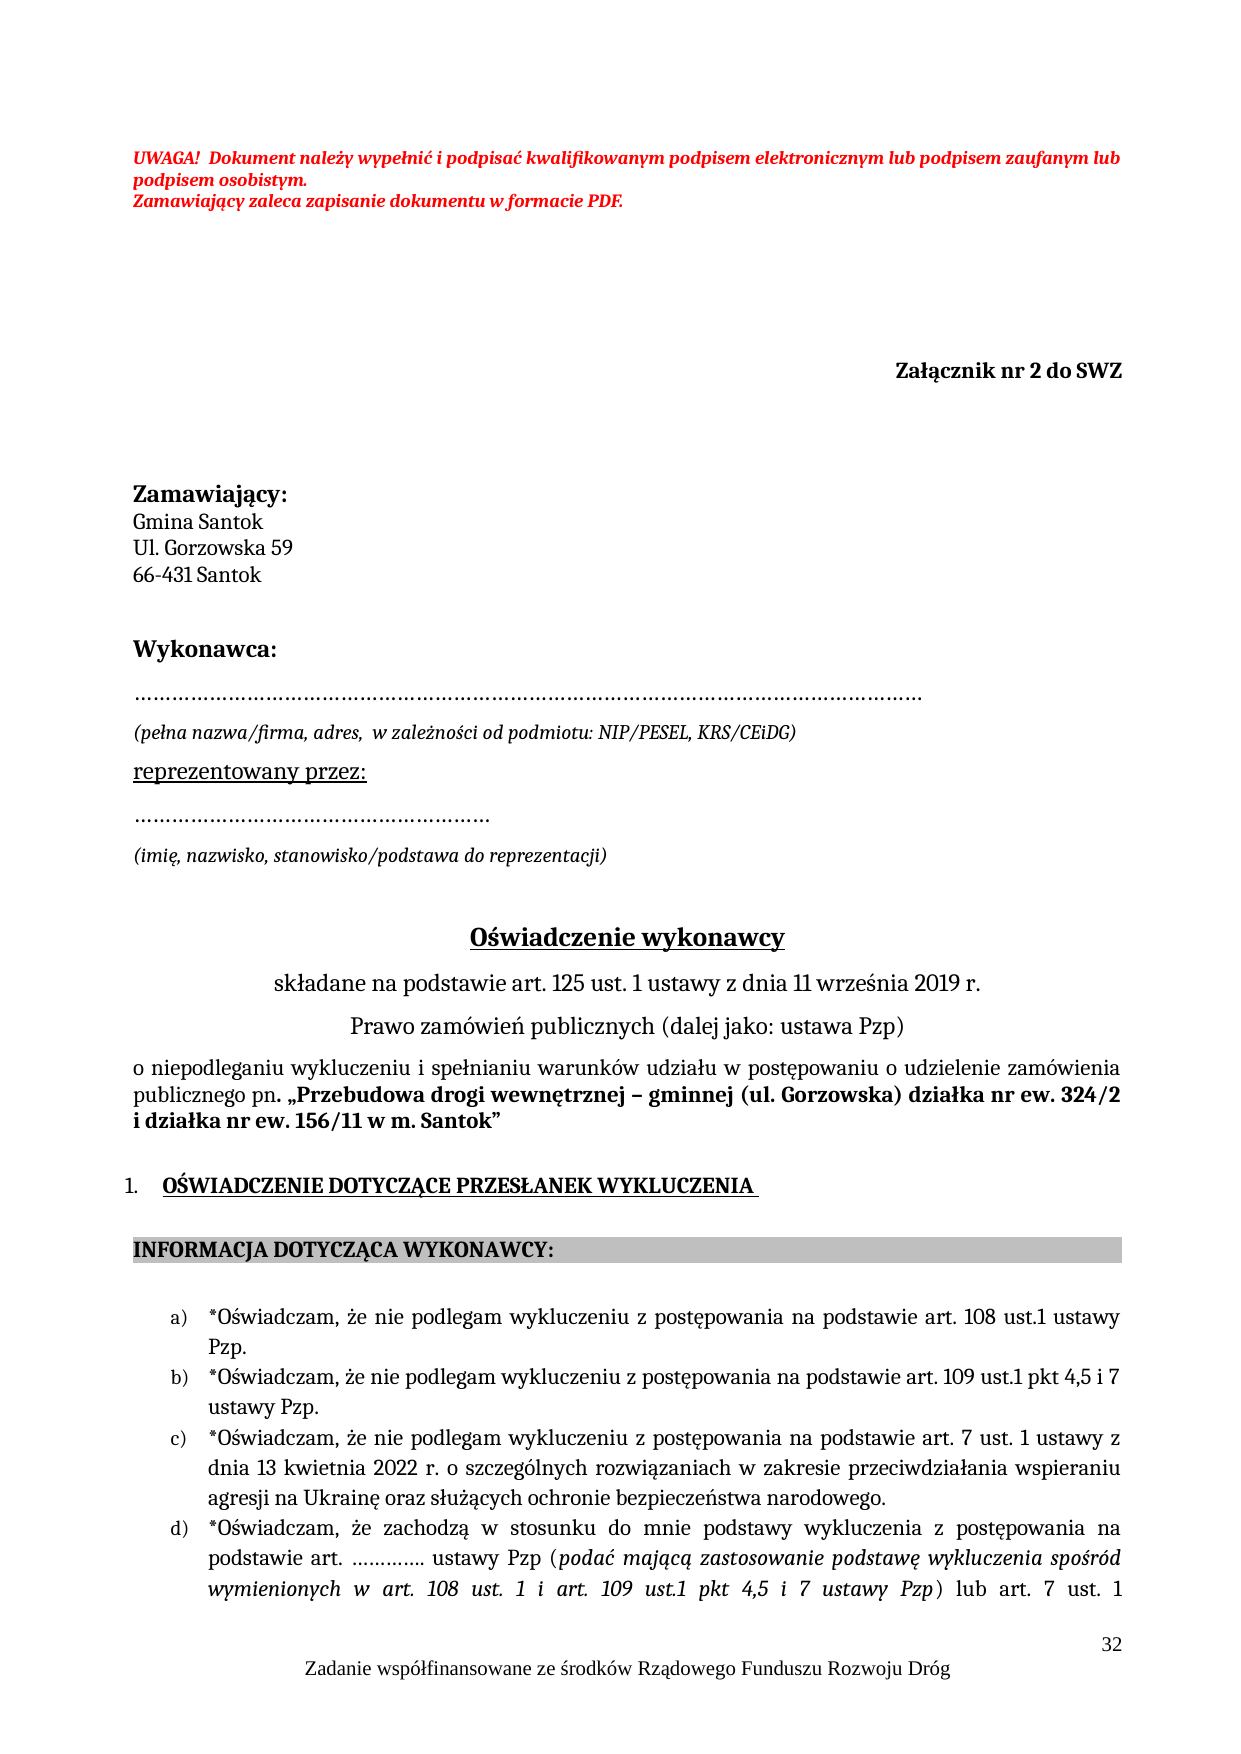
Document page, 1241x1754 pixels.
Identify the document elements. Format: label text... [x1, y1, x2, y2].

text Ul. Gorzowska 59 [133, 535, 1122, 561]
text 66-431 Santok [133, 561, 1122, 588]
text (imię, nazwisko, stanowisko/podstawa do reprezentacji) [133, 843, 1126, 867]
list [170, 1515, 1122, 1602]
text Zamawiający: [133, 480, 1122, 509]
list OŚWIADCZENIE DOTYCZĄCE PRZESŁANEK WYKLUCZENIA [125, 1173, 1122, 1199]
list *Oświadczam, że nie podlegam wykluczeniu z postępowania na podstawie art. 7 ust. 1 ustawy z dnia 13 kwietnia 2022 r. o szczególnych rozwiązaniach w zakresie przeciwdziałania wspieraniu agresji na Ukrainę oraz służących ochronie bezpieczeństwa narodowego. [170, 1424, 1122, 1511]
text Wykonawca: [133, 635, 1122, 663]
text ………………………………………………… [133, 800, 502, 829]
text Oświadczenie wykonawcy [133, 922, 1122, 953]
text UWAGA! Dokument należy wypełnić i podpisać kwalifikowanym podpisem elektronicznym lub podpisem zaufanym lub podpisem osobistym. [133, 148, 1122, 191]
text Prawo zamówień publicznych (dalej jako: ustawa Pzp) [133, 1012, 1122, 1041]
text Załącznik nr 2 do SWZ [192, 357, 1122, 384]
text składane na podstawie art. 125 ust. 1 ustawy z dnia 11 września 2019 r. [133, 969, 1122, 998]
text INFORMACJA DOTYCZĄCA WYKONAWCY: [133, 1237, 1122, 1263]
list *Oświadczam, że nie podlegam wykluczeniu z postępowania na podstawie art. 109 ust.1 pkt 4,5 i 7 ustawy Pzp. [170, 1364, 1122, 1421]
text o niepodleganiu wykluczeniu i spełnianiu warunków udziału w postępowaniu o udzielenie zamówienia publicznego pn. „Przebudowa drogi wewnętrznej – gminnej (ul. Gorzowska) działka nr ew. 324/2 i działka nr ew. 156/11 w m. Santok” [133, 1055, 1122, 1134]
text ……………………………………………………………………………………………………………… [133, 678, 1111, 707]
text (pełna nazwa/firma, adres, w zależności od podmiotu: NIP/PESEL, KRS/CEiDG) [133, 721, 1111, 745]
list *Oświadczam, że nie podlegam wykluczeniu z postępowania na podstawie art. 108 ust.1 ustawy Pzp. [170, 1303, 1122, 1360]
text reprezentowany przez: [133, 757, 1122, 786]
text Zamawiający zaleca zapisanie dokumentu w formacie PDF. [118, 191, 1122, 212]
text Gmina Santok [133, 509, 1122, 535]
